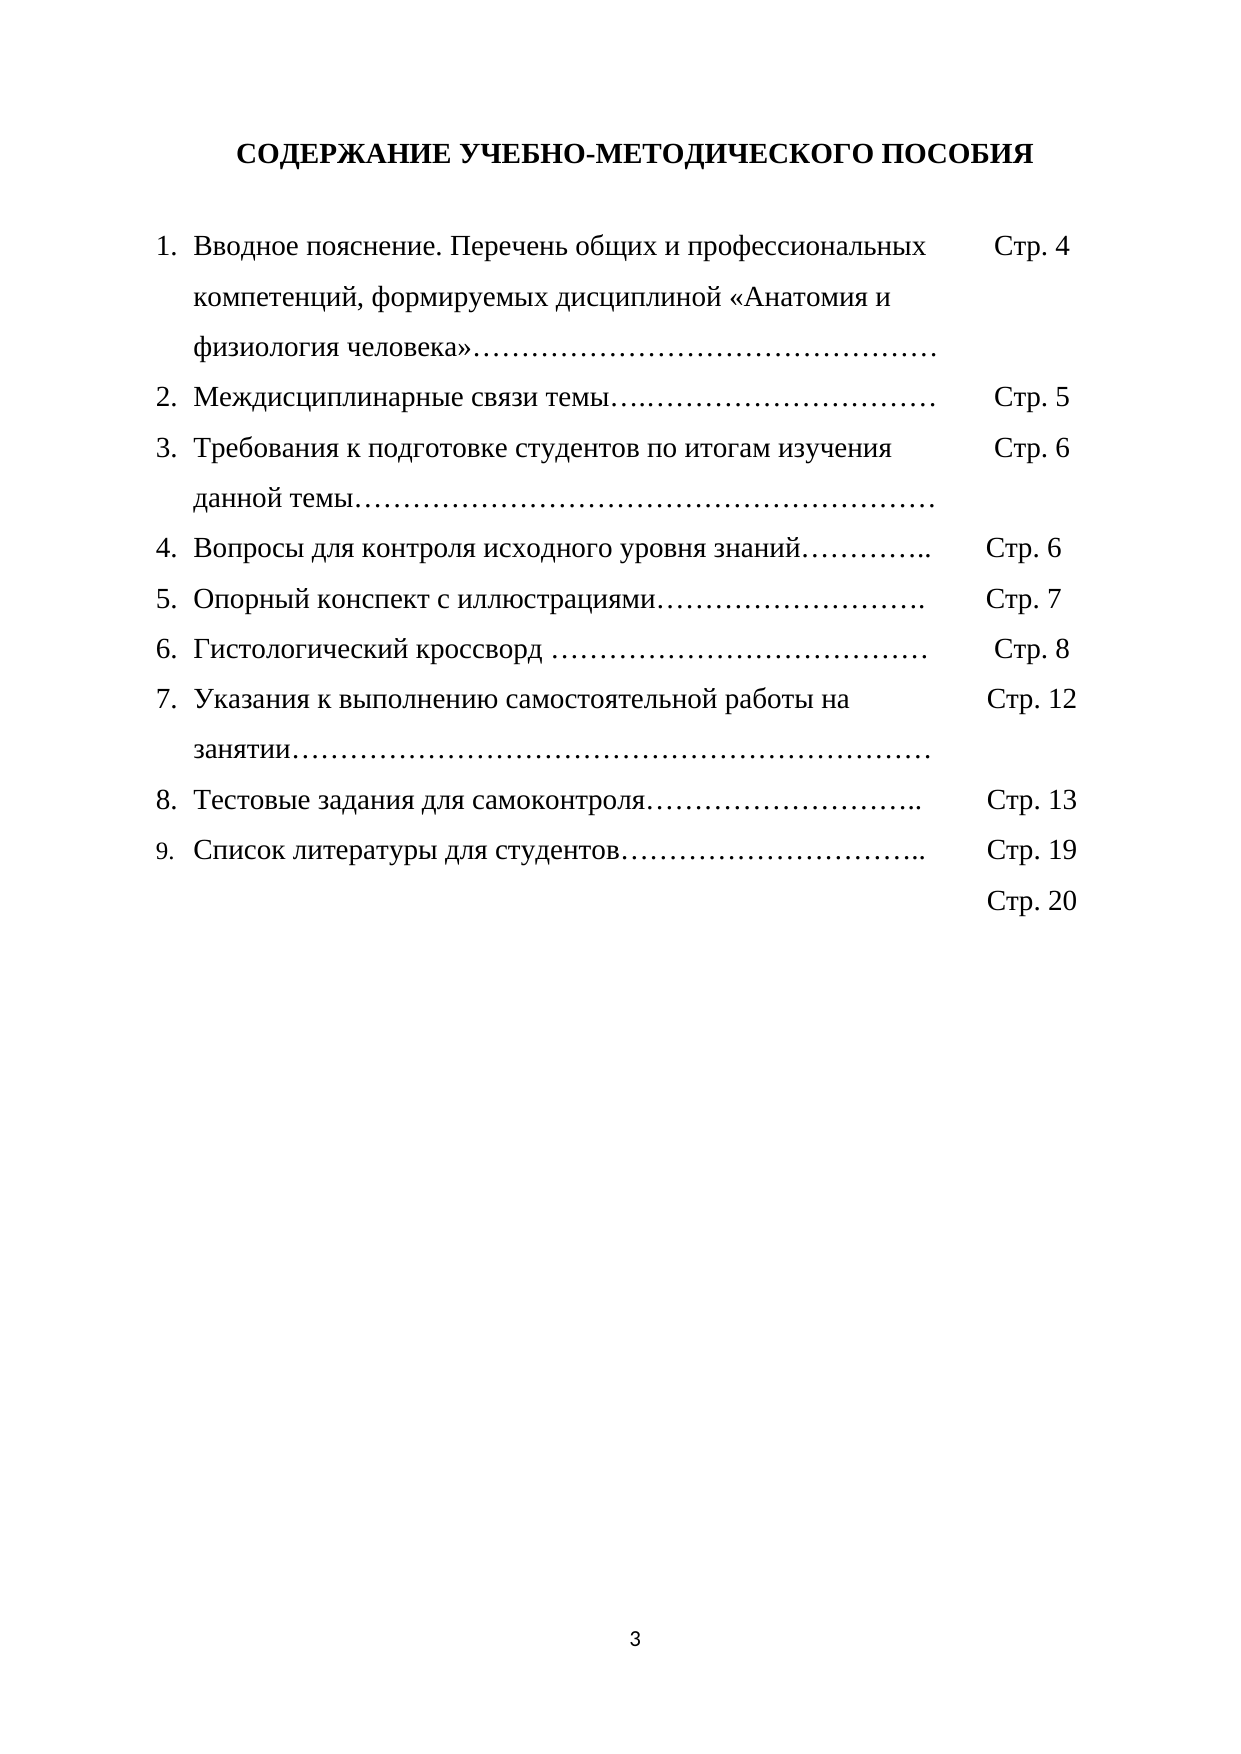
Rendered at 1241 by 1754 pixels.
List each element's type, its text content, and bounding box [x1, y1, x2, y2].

text СОДЕРЖАНИЕ УЧЕБНО-МЕТОДИЧЕСКОГО ПОСОБИЯ [118, 136, 1152, 170]
table_header Вводное пояснение. Перечень общих и профессиональных компетенций, формируемых дисциплиной «Анатомия и физиология человека»………………………………………… Междисциплинарные связи темы….………………………… Требования к подготовке студентов по итогам изучения данной темы…………………………………………………… Вопросы для контроля исходного уровня знаний………….. Опорный конспект с иллюстрациями………………………. Гистологический кроссворд ………………………………… Указания к выполнению самостоятельной работы на занятии………………………………………………………… Тестовые задания для самоконтроля……………………….. Список литературы для студентов………………………….. [107, 229, 960, 966]
table_header Стр. 4 Стр. 5 Стр. 6 Стр. 6 Стр. 7 Стр. 8 Стр. 12 Стр. 13 Стр. 19 Стр. 20 [960, 229, 1104, 966]
